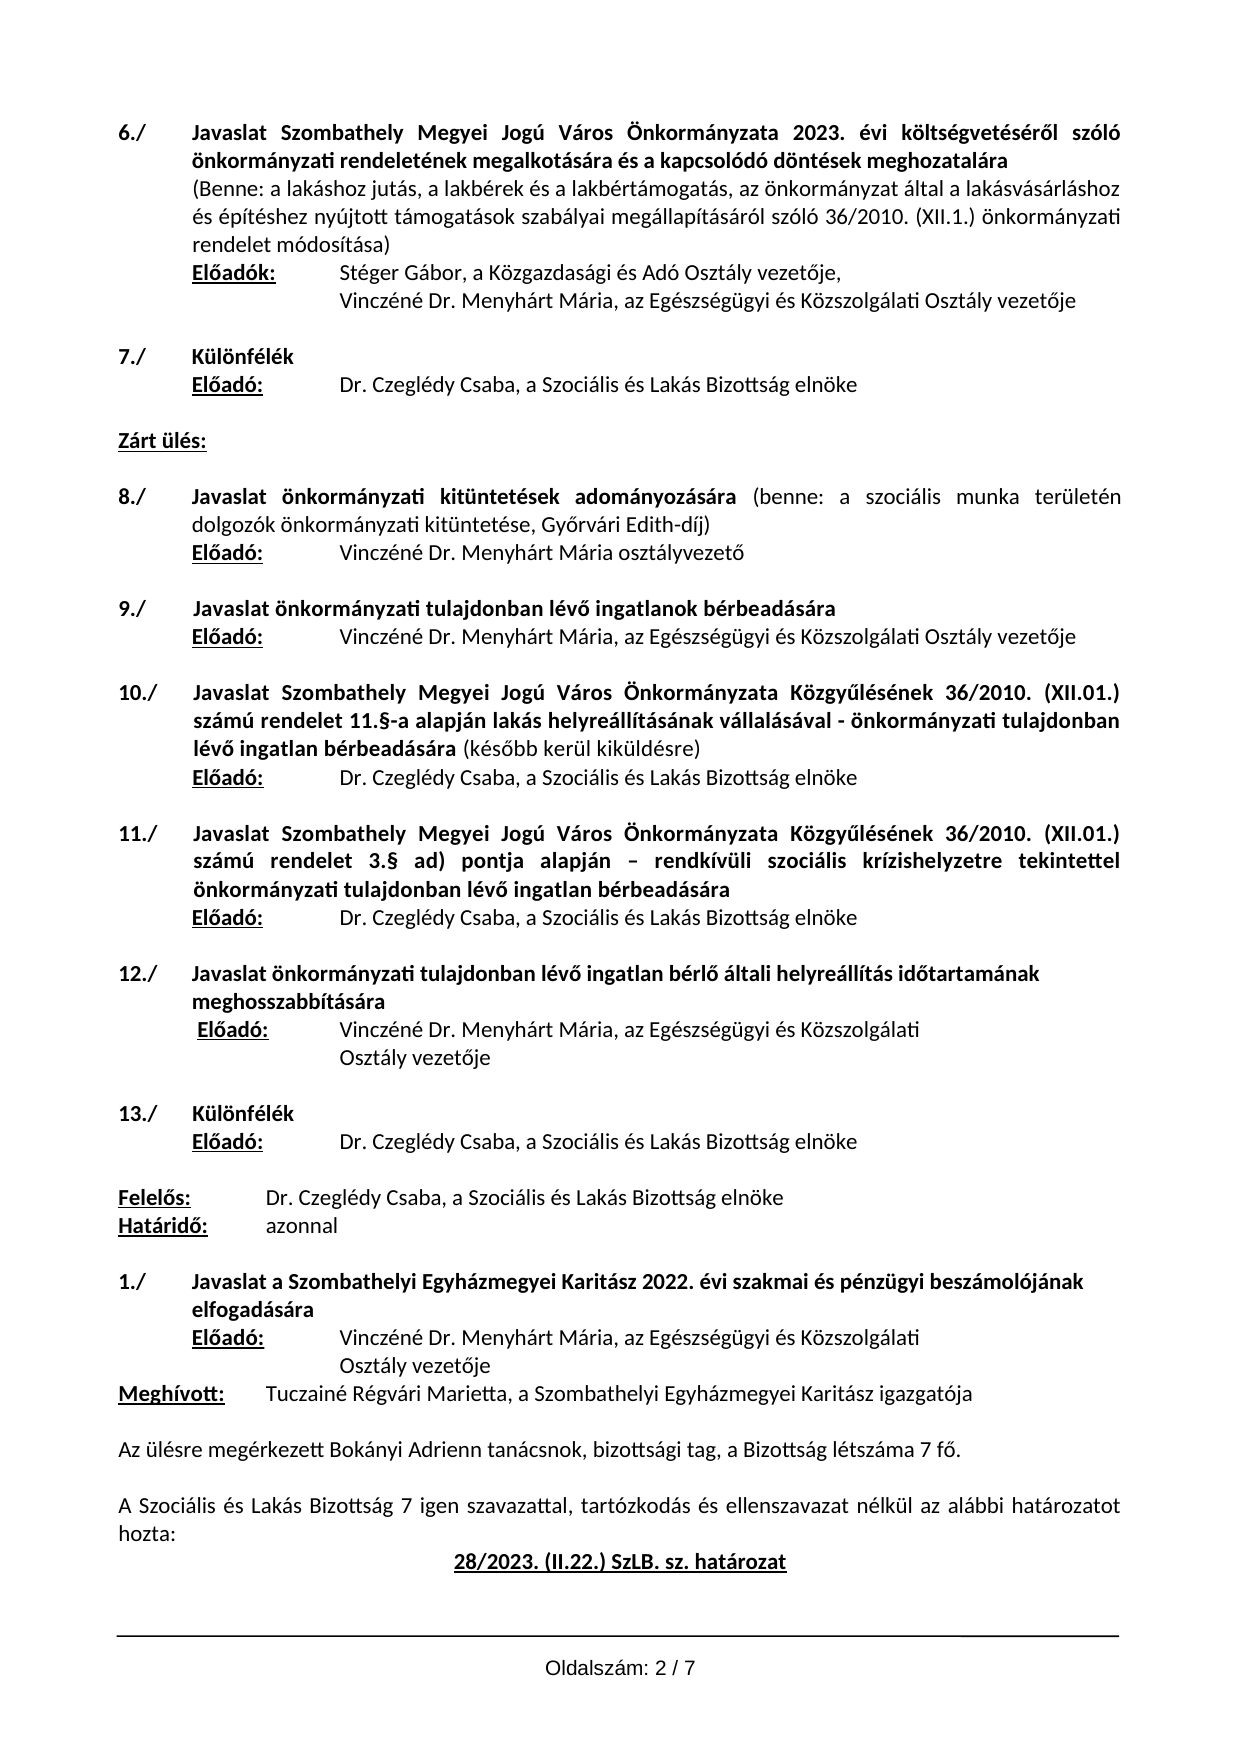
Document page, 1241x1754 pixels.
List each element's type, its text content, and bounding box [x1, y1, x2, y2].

text Határidő: azonnal [118, 1211, 1122, 1239]
text 11./ Javaslat Szombathely Megyei Jogú Város Önkormányzata Közgyűlésének 36/2010. (XII.01.) számú rendelet 3.§ ad) pontja alapján – rendkívüli szociális krízishelyzetre tekintettel önkormányzati tulajdonban lévő ingatlan bérbeadására [118, 819, 1122, 903]
text Vinczéné Dr. Menyhárt Mária, az Egészségügyi és Közszolgálati Osztály vezetője [266, 286, 1122, 314]
text 7./ Különfélék [118, 342, 1122, 370]
text 12./ Javaslat önkormányzati tulajdonban lévő ingatlan bérlő általi helyreállítás időtartamának meghosszabbítására [118, 959, 1122, 1015]
text 8./ Javaslat önkormányzati kitüntetések adományozására (benne: a szociális munka területén dolgozók önkormányzati kitüntetése, Győrvári Edith-díj) [118, 482, 1122, 538]
text Meghívott: Tuczainé Régvári Marietta, a Szombathelyi Egyházmegyei Karitász igazgatója [118, 1379, 1122, 1407]
text Előadó: Dr. Czeglédy Csaba, a Szociális és Lakás Bizottság elnöke [192, 903, 1122, 931]
text 28/2023. (II.22.) SzLB. sz. határozat [118, 1547, 1122, 1575]
text 9./ Javaslat önkormányzati tulajdonban lévő ingatlanok bérbeadására [118, 594, 1122, 622]
text Felelős: Dr. Czeglédy Csaba, a Szociális és Lakás Bizottság elnöke [118, 1183, 1122, 1211]
text 10./ Javaslat Szombathely Megyei Jogú Város Önkormányzata Közgyűlésének 36/2010. (XII.01.) számú rendelet 11.§-a alapján lakás helyreállításának vállalásával - önkormányzati tulajdonban lévő ingatlan bérbeadására (később kerül kiküldésre) [118, 678, 1122, 763]
text Zárt ülés: [118, 426, 1122, 454]
text Előadó: Vinczéné Dr. Menyhárt Mária, az Egészségügyi és Közszolgálati Osztály vezetője [118, 1015, 1122, 1071]
text 1./ Javaslat a Szombathelyi Egyházmegyei Karitász 2022. évi szakmai és pénzügyi beszámolójának elfogadására [118, 1267, 1122, 1323]
text Előadó: Vinczéné Dr. Menyhárt Mária osztályvezető [118, 538, 1122, 566]
text Előadók: Stéger Gábor, a Közgazdasági és Adó Osztály vezetője, [118, 258, 1122, 286]
text Előadó: Vinczéné Dr. Menyhárt Mária, az Egészségügyi és Közszolgálati Osztály vezetője [192, 1323, 1122, 1379]
text Előadó: Dr. Czeglédy Csaba, a Szociális és Lakás Bizottság elnöke [118, 763, 1122, 791]
text A Szociális és Lakás Bizottság 7 igen szavazattal, tartózkodás és ellenszavazat nélkül az alábbi határozatot hozta: [118, 1491, 1122, 1547]
text 6./ Javaslat Szombathely Megyei Jogú Város Önkormányzata 2023. évi költségvetéséről szóló önkormányzati rendeletének megalkotására és a kapcsolódó döntések meghozatalára [118, 118, 1122, 174]
text Előadó: Dr. Czeglédy Csaba, a Szociális és Lakás Bizottság elnöke [118, 1127, 1122, 1155]
text Előadó: Vinczéné Dr. Menyhárt Mária, az Egészségügyi és Közszolgálati Osztály vezetője [192, 622, 1122, 651]
text (Benne: a lakáshoz jutás, a lakbérek és a lakbértámogatás, az önkormányzat által a lakásvásárláshoz és építéshez nyújtott támogatások szabályai megállapításáról szóló 36/2010. (XII.1.) önkormányzati rendelet módosítása) [192, 174, 1122, 258]
text Az ülésre megérkezett Bokányi Adrienn tanácsnok, bizottsági tag, a Bizottság létszáma 7 fő. [118, 1435, 1122, 1463]
text Előadó: Dr. Czeglédy Csaba, a Szociális és Lakás Bizottság elnöke [118, 370, 1122, 398]
text 13./ Különfélék [118, 1099, 1122, 1127]
